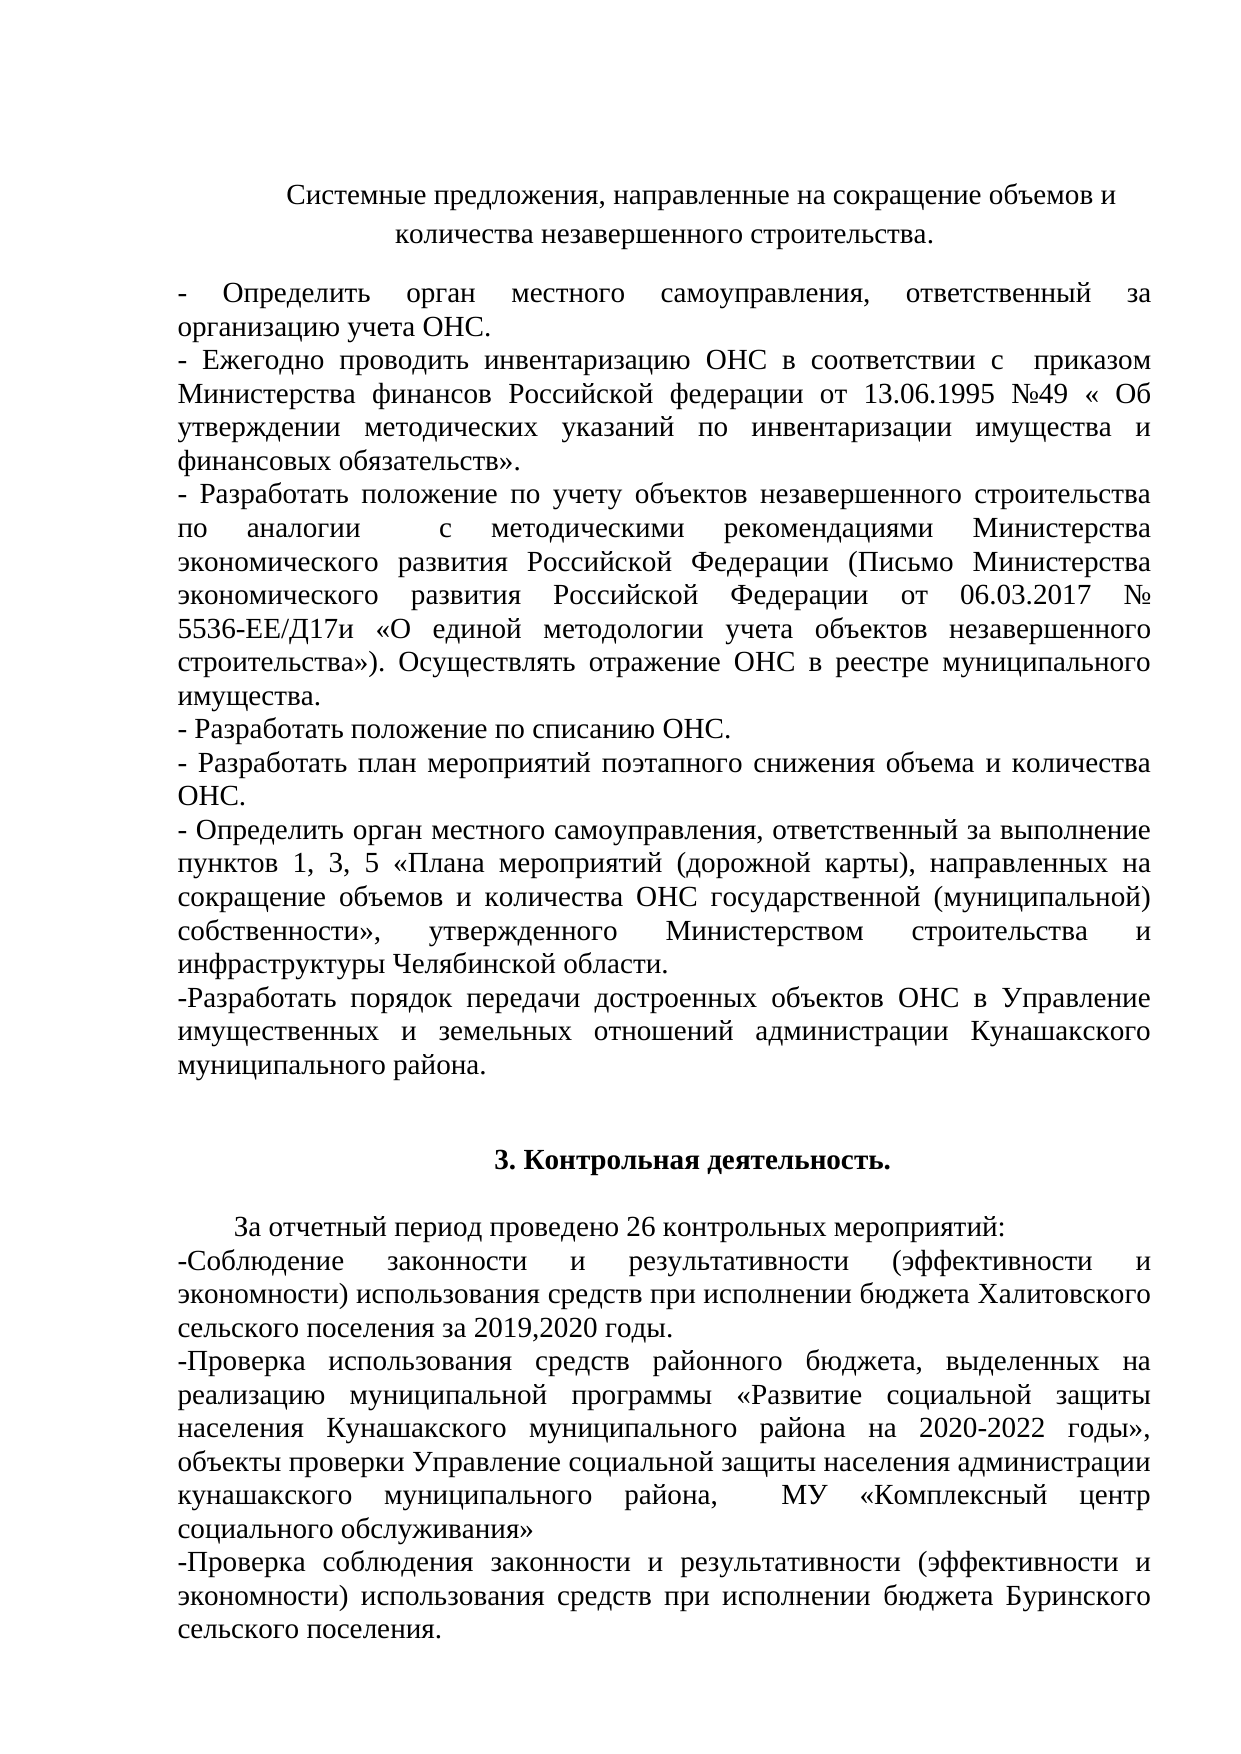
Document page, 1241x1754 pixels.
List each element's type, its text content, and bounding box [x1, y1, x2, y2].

text -Соблюдение законности и результативности (эффективности и экономности) использования средств при исполнении бюджета Халитовского сельского поселения за 2019,2020 годы. [177, 1243, 1152, 1343]
text - Разработать план мероприятий поэтапного снижения объема и количества ОНС. [177, 745, 1152, 812]
text - Разработать положение по учету объектов незавершенного строительства по аналогии с методическими рекомендациями Министерства экономического развития Российской Федерации (Письмо Министерства экономического развития Российской Федерации от 06.03.2017 № 5536-ЕЕ/Д17и «О единой методологии учета объектов незавершенного строительства»). Осуществлять отражение ОНС в реестре муниципального имущества. [177, 477, 1152, 711]
text - Разработать положение по списанию ОНС. [177, 711, 1152, 745]
text - Определить орган местного самоуправления, ответственный за выполнение пунктов 1, 3, 5 «Плана мероприятий (дорожной карты), направленных на сокращение объемов и количества ОНС государственной (муниципальной) собственности», утвержденного Министерством строительства и инфраструктуры Челябинской области. [177, 812, 1152, 980]
text -Разработать порядок передачи достроенных объектов ОНС в Управление имущественных и земельных отношений администрации Кунашакского муниципального района. [177, 980, 1152, 1080]
text 3. Контрольная деятельность. [177, 1142, 1152, 1176]
text - Ежегодно проводить инвентаризацию ОНС в соответствии с приказом Министерства финансов Российской федерации от 13.06.1995 №49 « Об утверждении методических указаний по инвентаризации имущества и финансовых обязательств». [177, 342, 1152, 477]
text Системные предложения, направленные на сокращение объемов и количества незавершенного строительства. [177, 177, 1152, 249]
text - Определить орган местного самоуправления, ответственный за организацию учета ОНС. [177, 275, 1152, 342]
text За отчетный период проведено 26 контрольных мероприятий: [177, 1209, 1152, 1243]
text -Проверка использования средств районного бюджета, выделенных на реализацию муниципальной программы «Развитие социальной защиты населения Кунашакского муниципального района на 2020-2022 годы», объекты проверки Управление социальной защиты населения администрации кунашакского муниципального района, МУ «Комплексный центр социального обслуживания» [177, 1343, 1152, 1544]
text -Проверка соблюдения законности и результативности (эффективности и экономности) использования средств при исполнении бюджета Буринского сельского поселения. [177, 1544, 1152, 1645]
